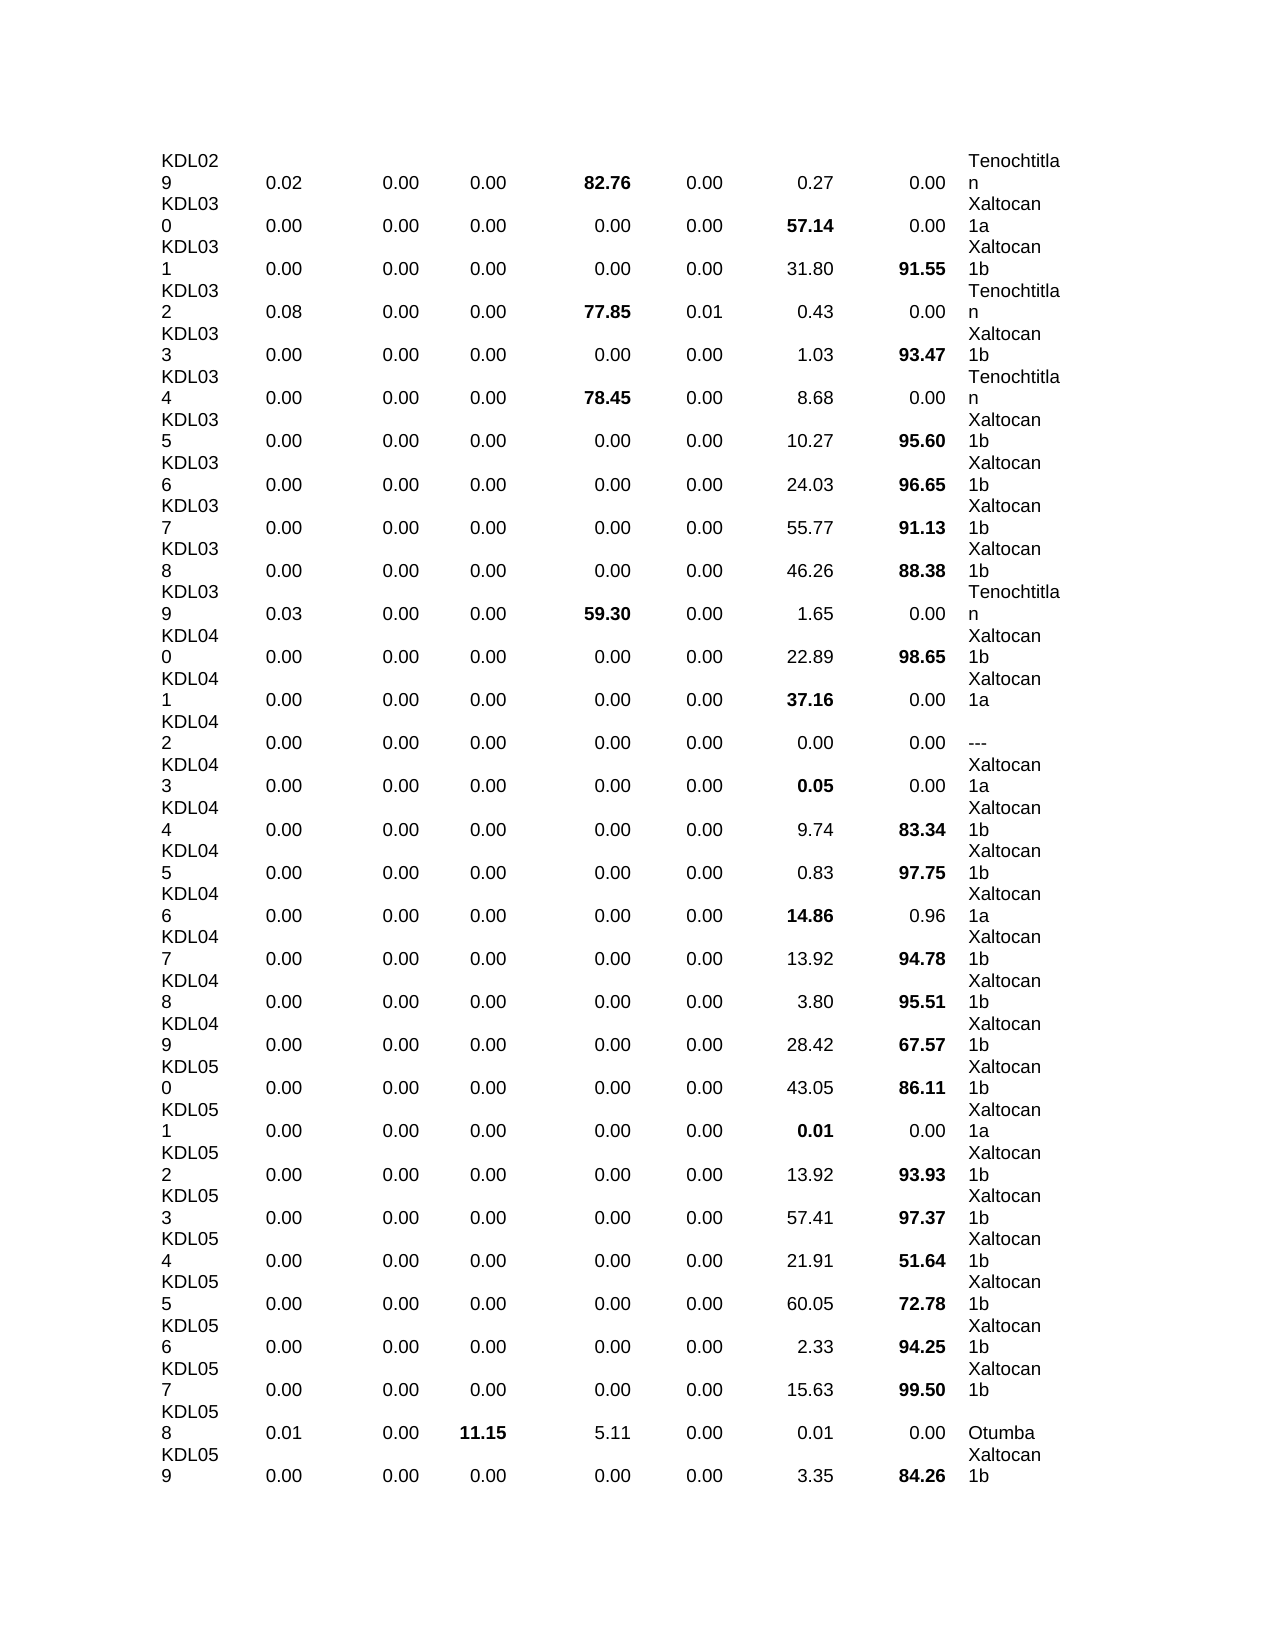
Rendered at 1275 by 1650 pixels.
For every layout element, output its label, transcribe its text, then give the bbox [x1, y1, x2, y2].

table_cell KDL055 [150, 1271, 234, 1314]
table_cell 60.05 [734, 1271, 845, 1314]
table_cell 28.42 [734, 1013, 845, 1056]
table_cell Tenochtitlan [957, 150, 1073, 193]
table_cell 86.11 [845, 1056, 957, 1099]
table_cell 0.00 [430, 1314, 517, 1357]
table_cell KDL033 [150, 323, 234, 366]
table_cell Tenochtitlan [957, 366, 1073, 409]
table_cell 0.00 [642, 624, 734, 667]
table_cell Xaltocan 1b [957, 1444, 1073, 1487]
table_cell 0.00 [234, 495, 313, 538]
table_cell 0.00 [642, 926, 734, 969]
table_cell KDL030 [150, 193, 234, 236]
table_cell 0.00 [430, 883, 517, 926]
table_cell 0.00 [518, 624, 642, 667]
table_cell Xaltocan 1b [957, 452, 1073, 495]
table_cell 5.11 [518, 1401, 642, 1444]
table_cell 43.05 [734, 1056, 845, 1099]
table_cell 0.00 [642, 1056, 734, 1099]
table_cell 0.00 [845, 150, 957, 193]
table_cell 31.80 [734, 236, 845, 279]
table_cell 0.00 [234, 193, 313, 236]
table_cell 0.00 [430, 323, 517, 366]
table_cell Xaltocan 1b [957, 926, 1073, 969]
table_cell 78.45 [518, 366, 642, 409]
table_cell Xaltocan 1a [957, 193, 1073, 236]
table_cell Otumba [957, 1401, 1073, 1444]
table_cell Xaltocan 1b [957, 1013, 1073, 1056]
table_cell 9.74 [734, 797, 845, 840]
table_cell Xaltocan 1a [957, 1099, 1073, 1142]
table_cell 0.00 [313, 495, 430, 538]
table_cell 0.00 [642, 193, 734, 236]
table_cell --- [957, 711, 1073, 754]
table_cell 95.60 [845, 409, 957, 452]
table_cell 77.85 [518, 279, 642, 322]
table_cell 97.37 [845, 1185, 957, 1228]
table_cell 0.00 [313, 1099, 430, 1142]
table_cell 0.00 [845, 193, 957, 236]
table_cell 0.00 [313, 1185, 430, 1228]
table_cell 2.33 [734, 1314, 845, 1357]
table_cell 3.35 [734, 1444, 845, 1487]
table_cell 0.00 [642, 366, 734, 409]
table_cell KDL044 [150, 797, 234, 840]
table_cell 0.00 [642, 1099, 734, 1142]
table_cell 0.00 [430, 452, 517, 495]
table_cell 0.00 [642, 323, 734, 366]
table_cell 0.00 [518, 495, 642, 538]
table_cell 0.00 [313, 452, 430, 495]
table_cell Xaltocan 1b [957, 495, 1073, 538]
table_cell 0.00 [234, 1142, 313, 1185]
table_cell 0.00 [313, 883, 430, 926]
table_cell Xaltocan 1b [957, 323, 1073, 366]
table_cell 0.00 [313, 581, 430, 624]
table_cell 0.00 [642, 668, 734, 711]
table_cell 0.00 [313, 797, 430, 840]
table_cell 0.00 [313, 1271, 430, 1314]
table_cell 0.00 [234, 1271, 313, 1314]
table_cell KDL029 [150, 150, 234, 193]
table_cell 0.00 [430, 1099, 517, 1142]
table_cell 0.00 [313, 1314, 430, 1357]
table_cell 0.00 [518, 1142, 642, 1185]
table_cell 11.15 [430, 1401, 517, 1444]
table_cell 0.00 [234, 840, 313, 883]
table_cell 0.00 [518, 538, 642, 581]
table_cell 0.00 [518, 1444, 642, 1487]
table_cell KDL038 [150, 538, 234, 581]
table_cell 8.68 [734, 366, 845, 409]
table_cell 0.00 [518, 1013, 642, 1056]
table_cell KDL040 [150, 624, 234, 667]
table_cell 0.00 [642, 1314, 734, 1357]
table_cell 0.00 [313, 1444, 430, 1487]
table_cell KDL057 [150, 1358, 234, 1401]
table_cell KDL032 [150, 279, 234, 322]
table_cell 97.75 [845, 840, 957, 883]
table_cell KDL042 [150, 711, 234, 754]
table_cell 0.00 [234, 969, 313, 1012]
table_cell 0.00 [845, 1099, 957, 1142]
table_cell 0.00 [313, 624, 430, 667]
table_cell 3.80 [734, 969, 845, 1012]
table_cell 0.00 [313, 1401, 430, 1444]
table_cell 0.00 [518, 452, 642, 495]
table_cell 82.76 [518, 150, 642, 193]
table_cell 0.00 [430, 581, 517, 624]
table_cell 59.30 [518, 581, 642, 624]
table_cell 0.00 [845, 1401, 957, 1444]
table_cell Xaltocan 1b [957, 1056, 1073, 1099]
table_cell 0.00 [845, 279, 957, 322]
table_cell 0.00 [313, 1358, 430, 1401]
table_cell 0.00 [845, 711, 957, 754]
table_cell 57.14 [734, 193, 845, 236]
table_cell 0.00 [313, 840, 430, 883]
table_cell 93.93 [845, 1142, 957, 1185]
table_cell 0.00 [313, 279, 430, 322]
table_cell 0.00 [518, 1314, 642, 1357]
table_cell 0.00 [518, 1271, 642, 1314]
table_cell KDL031 [150, 236, 234, 279]
table_cell 0.00 [234, 1358, 313, 1401]
table_cell 91.55 [845, 236, 957, 279]
table_cell 0.00 [234, 711, 313, 754]
table_cell KDL052 [150, 1142, 234, 1185]
table_cell 1.03 [734, 323, 845, 366]
table_cell 0.00 [518, 236, 642, 279]
table_cell 0.00 [430, 538, 517, 581]
table_cell 83.34 [845, 797, 957, 840]
table_cell 1.65 [734, 581, 845, 624]
table_cell 0.00 [313, 409, 430, 452]
table_cell 0.00 [234, 1185, 313, 1228]
table_cell 0.00 [642, 1228, 734, 1271]
table_cell KDL043 [150, 754, 234, 797]
table_cell 0.00 [518, 668, 642, 711]
table_cell 57.41 [734, 1185, 845, 1228]
table_cell 0.00 [234, 668, 313, 711]
table_cell 0.00 [642, 409, 734, 452]
table_cell 0.00 [518, 1099, 642, 1142]
table_cell 0.00 [313, 1142, 430, 1185]
table_cell 0.00 [430, 1185, 517, 1228]
table_cell Xaltocan 1b [957, 1185, 1073, 1228]
table_cell 0.00 [430, 969, 517, 1012]
table_cell 22.89 [734, 624, 845, 667]
table_cell Xaltocan 1b [957, 1228, 1073, 1271]
table_cell 0.00 [234, 366, 313, 409]
table_cell 99.50 [845, 1358, 957, 1401]
table_cell 0.00 [313, 323, 430, 366]
table_cell 0.00 [430, 926, 517, 969]
table_cell 0.00 [234, 1314, 313, 1357]
table_cell 94.78 [845, 926, 957, 969]
table_cell 0.00 [845, 754, 957, 797]
table_cell 0.00 [518, 1358, 642, 1401]
table_cell Xaltocan 1b [957, 1142, 1073, 1185]
table_cell 0.00 [430, 1358, 517, 1401]
table_cell 0.00 [234, 1099, 313, 1142]
table_cell 0.00 [234, 1228, 313, 1271]
table_cell Xaltocan 1b [957, 1358, 1073, 1401]
table_cell KDL048 [150, 969, 234, 1012]
table_cell KDL037 [150, 495, 234, 538]
table_cell KDL058 [150, 1401, 234, 1444]
table_cell 0.43 [734, 279, 845, 322]
table_cell 0.00 [313, 926, 430, 969]
table_cell 0.00 [518, 969, 642, 1012]
table_cell 0.00 [642, 1013, 734, 1056]
table_cell 0.00 [430, 1444, 517, 1487]
table_cell 0.00 [518, 797, 642, 840]
table_cell 0.96 [845, 883, 957, 926]
table_cell 0.05 [734, 754, 845, 797]
table_cell 0.00 [642, 840, 734, 883]
table_cell 0.00 [430, 1142, 517, 1185]
table_cell 51.64 [845, 1228, 957, 1271]
table_cell 0.00 [430, 1271, 517, 1314]
table_cell 0.00 [642, 538, 734, 581]
table_cell 0.00 [642, 969, 734, 1012]
table_cell 0.00 [430, 754, 517, 797]
table_cell KDL053 [150, 1185, 234, 1228]
table_cell 37.16 [734, 668, 845, 711]
table_cell 0.00 [430, 366, 517, 409]
table_cell 0.00 [734, 711, 845, 754]
table_cell 0.00 [845, 581, 957, 624]
table_cell 98.65 [845, 624, 957, 667]
table_cell 0.00 [234, 1056, 313, 1099]
table_cell 0.00 [313, 711, 430, 754]
table_cell 14.86 [734, 883, 845, 926]
table_cell 0.00 [430, 279, 517, 322]
table_cell 0.00 [430, 409, 517, 452]
table_cell 0.00 [313, 969, 430, 1012]
table_cell 0.00 [313, 366, 430, 409]
table_cell KDL056 [150, 1314, 234, 1357]
table_cell 0.00 [430, 624, 517, 667]
table_cell 0.00 [234, 409, 313, 452]
table_cell 0.00 [642, 711, 734, 754]
table_cell KDL046 [150, 883, 234, 926]
table_cell Xaltocan 1b [957, 538, 1073, 581]
table_cell Xaltocan 1b [957, 236, 1073, 279]
table_cell 0.00 [642, 1358, 734, 1401]
table_cell KDL036 [150, 452, 234, 495]
table_cell 46.26 [734, 538, 845, 581]
table_cell KDL049 [150, 1013, 234, 1056]
table_cell 0.00 [430, 1013, 517, 1056]
table_cell Xaltocan 1b [957, 797, 1073, 840]
table_cell 0.00 [234, 452, 313, 495]
table_cell 0.00 [518, 323, 642, 366]
table_cell 0.00 [234, 236, 313, 279]
table_cell 0.00 [518, 754, 642, 797]
table_cell 21.91 [734, 1228, 845, 1271]
table_cell 0.00 [234, 323, 313, 366]
table_cell Xaltocan 1b [957, 969, 1073, 1012]
table_cell 0.83 [734, 840, 845, 883]
table_cell 0.00 [430, 840, 517, 883]
table_cell 0.00 [234, 538, 313, 581]
table_cell 0.00 [313, 668, 430, 711]
table_cell 0.00 [313, 150, 430, 193]
table_cell 0.00 [642, 1185, 734, 1228]
table_cell 0.00 [234, 797, 313, 840]
table_cell 0.00 [313, 193, 430, 236]
table_cell 0.00 [234, 1444, 313, 1487]
table_cell 67.57 [845, 1013, 957, 1056]
table_cell 13.92 [734, 1142, 845, 1185]
table_cell 0.00 [430, 1056, 517, 1099]
table_cell 0.00 [518, 409, 642, 452]
table_cell 0.00 [430, 150, 517, 193]
table_cell Xaltocan 1b [957, 840, 1073, 883]
table_cell 72.78 [845, 1271, 957, 1314]
table_cell 0.00 [313, 1056, 430, 1099]
table_cell 0.00 [518, 926, 642, 969]
table_cell 0.00 [518, 193, 642, 236]
table_cell 0.00 [518, 840, 642, 883]
table_cell 0.01 [642, 279, 734, 322]
table_cell 0.00 [518, 1228, 642, 1271]
table_cell 91.13 [845, 495, 957, 538]
table_cell 0.00 [518, 711, 642, 754]
table_cell Tenochtitlan [957, 279, 1073, 322]
table_cell 0.01 [734, 1401, 845, 1444]
table_cell KDL059 [150, 1444, 234, 1487]
table_cell 13.92 [734, 926, 845, 969]
table_cell KDL051 [150, 1099, 234, 1142]
table_cell 0.00 [642, 1142, 734, 1185]
table_cell 0.00 [234, 883, 313, 926]
table_cell 96.65 [845, 452, 957, 495]
table_cell 0.00 [642, 883, 734, 926]
table_cell KDL050 [150, 1056, 234, 1099]
table_cell Xaltocan 1a [957, 668, 1073, 711]
table_cell 0.00 [430, 797, 517, 840]
table_cell 55.77 [734, 495, 845, 538]
table_cell 0.08 [234, 279, 313, 322]
table_cell Tenochtitlan [957, 581, 1073, 624]
table_cell 84.26 [845, 1444, 957, 1487]
table_cell 24.03 [734, 452, 845, 495]
table_cell 0.00 [845, 366, 957, 409]
table_cell 0.00 [642, 236, 734, 279]
table_cell 88.38 [845, 538, 957, 581]
table_cell Xaltocan 1a [957, 883, 1073, 926]
table_cell 93.47 [845, 323, 957, 366]
table_cell 94.25 [845, 1314, 957, 1357]
table_cell 0.00 [430, 495, 517, 538]
table_cell 0.00 [313, 236, 430, 279]
table_cell 0.01 [734, 1099, 845, 1142]
table_cell KDL054 [150, 1228, 234, 1271]
table_cell 0.00 [430, 668, 517, 711]
table_cell 0.00 [430, 1228, 517, 1271]
table_cell 0.00 [234, 754, 313, 797]
table_cell 0.00 [313, 754, 430, 797]
table_cell 0.00 [642, 797, 734, 840]
table_cell 0.02 [234, 150, 313, 193]
table_cell 0.00 [518, 1056, 642, 1099]
table_cell 0.00 [642, 1444, 734, 1487]
table_cell KDL041 [150, 668, 234, 711]
table_cell 95.51 [845, 969, 957, 1012]
table_cell 0.00 [642, 581, 734, 624]
table_cell 0.00 [518, 1185, 642, 1228]
table_cell 0.00 [642, 495, 734, 538]
table_cell Xaltocan 1b [957, 1271, 1073, 1314]
table_cell 0.00 [234, 624, 313, 667]
table_cell KDL035 [150, 409, 234, 452]
table_cell 0.00 [642, 1401, 734, 1444]
table_cell 0.03 [234, 581, 313, 624]
table_cell Xaltocan 1b [957, 409, 1073, 452]
table_cell KDL039 [150, 581, 234, 624]
table_cell 15.63 [734, 1358, 845, 1401]
table_cell 0.00 [430, 236, 517, 279]
table_cell Xaltocan 1b [957, 624, 1073, 667]
table_cell 0.00 [430, 711, 517, 754]
table_cell 0.00 [430, 193, 517, 236]
table_cell 0.27 [734, 150, 845, 193]
table_cell 0.00 [642, 1271, 734, 1314]
table_cell 0.00 [642, 452, 734, 495]
table_cell 0.00 [845, 668, 957, 711]
table_cell 0.00 [313, 1228, 430, 1271]
table_cell 0.00 [518, 883, 642, 926]
table_cell KDL047 [150, 926, 234, 969]
table_cell 0.00 [313, 538, 430, 581]
table_cell 0.00 [642, 754, 734, 797]
table_cell 0.01 [234, 1401, 313, 1444]
table_cell 0.00 [234, 1013, 313, 1056]
table_cell KDL034 [150, 366, 234, 409]
table_cell 10.27 [734, 409, 845, 452]
table_cell 0.00 [642, 150, 734, 193]
table_cell 0.00 [313, 1013, 430, 1056]
table_cell Xaltocan 1a [957, 754, 1073, 797]
table_cell KDL045 [150, 840, 234, 883]
table_cell 0.00 [234, 926, 313, 969]
table_cell Xaltocan 1b [957, 1314, 1073, 1357]
